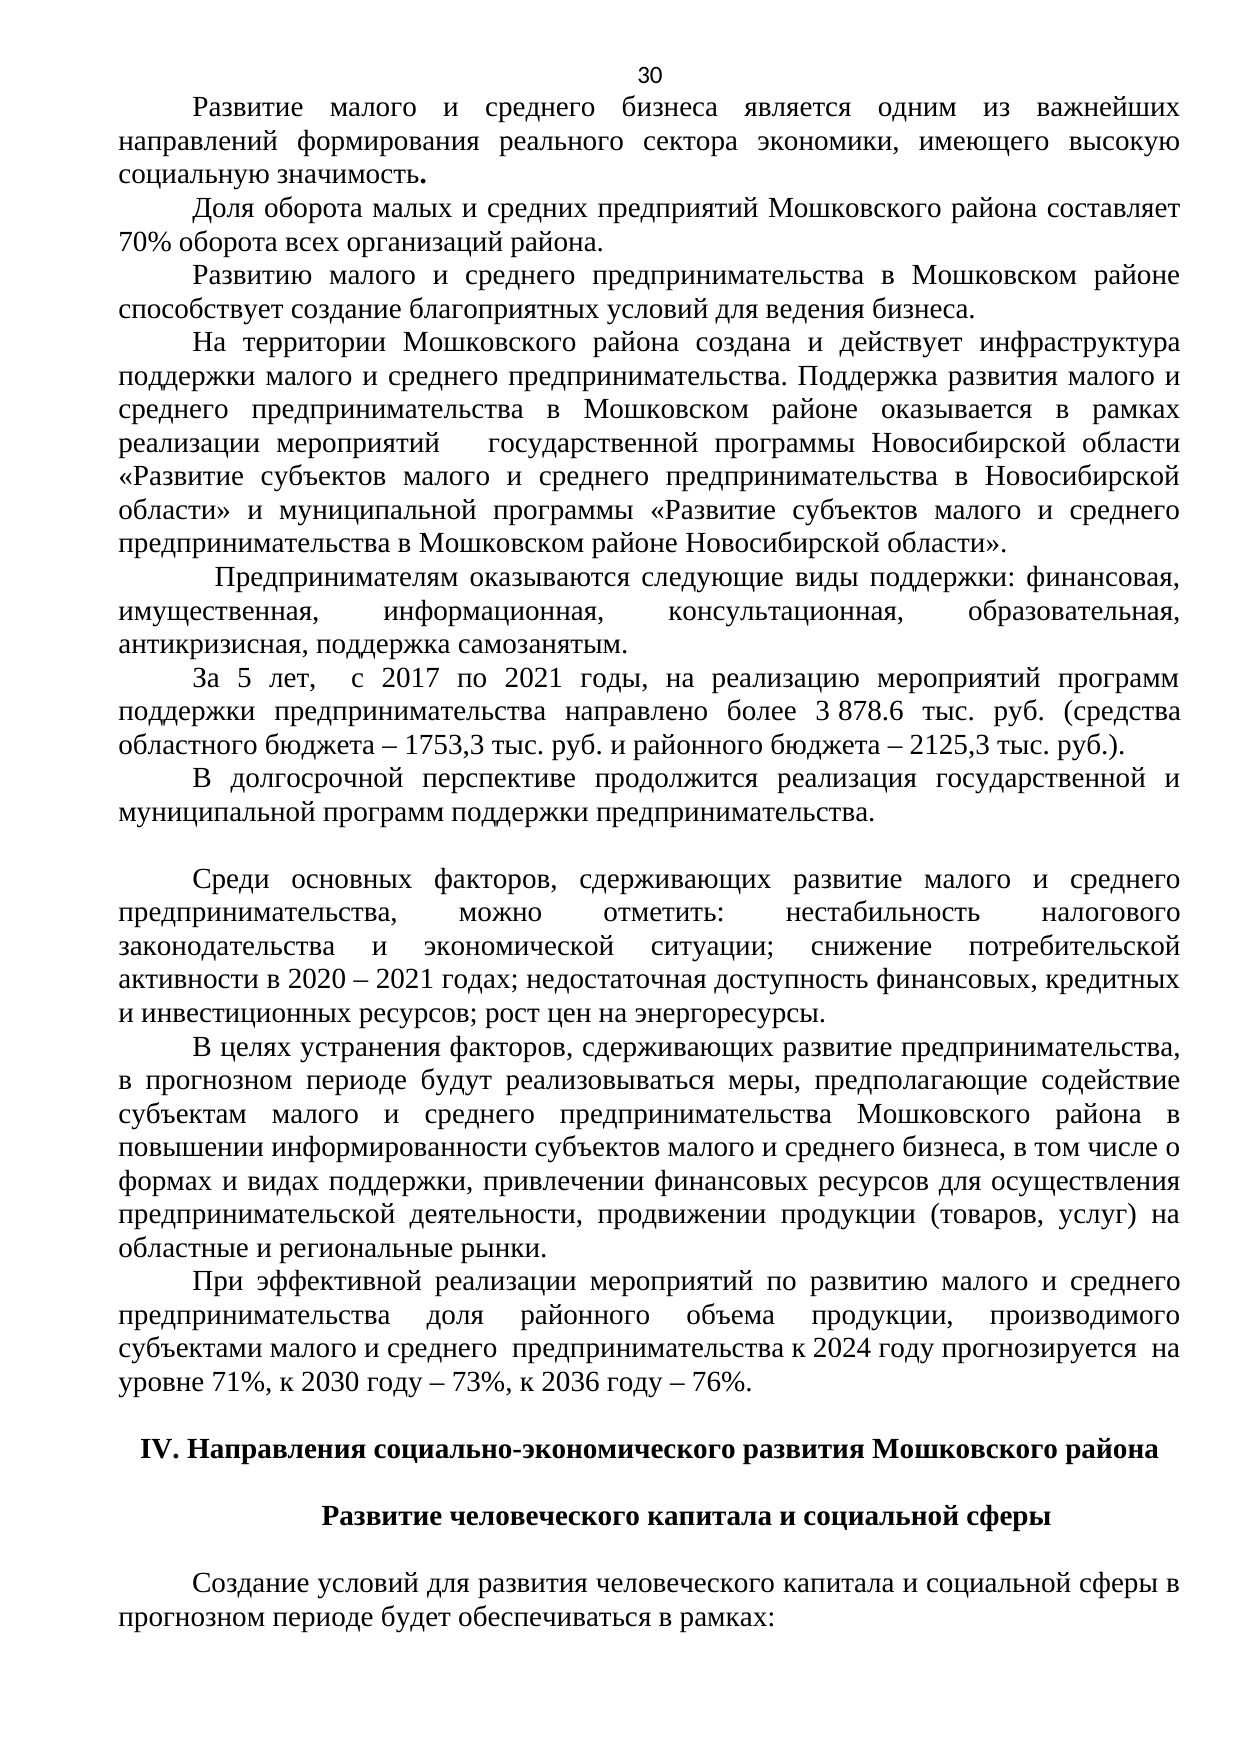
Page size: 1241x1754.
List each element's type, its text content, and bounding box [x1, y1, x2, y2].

text Создание условий для развития человеческого капитала и социальной сферы в прогнозном периоде будет обеспечиваться в рамках: [118, 1565, 1181, 1632]
text Доля оборота малых и средних предприятий Мошковского района составляет 70% оборота всех организаций района. [118, 190, 1181, 257]
text Развитие человеческого капитала и социальной сферы [118, 1498, 1181, 1532]
text На территории Мошковского района создана и действует инфраструктура поддержки малого и среднего предпринимательства. Поддержка развития малого и среднего предпринимательства в Мошковском районе оказывается в рамках реализации мероприятий государственной программы Новосибирской области «Развитие субъектов малого и среднего предпринимательства в Новосибирской области» и муниципальной программы «Развитие субъектов малого и среднего предпринимательства в Мошковском районе Новосибирской области». [118, 324, 1181, 559]
text В целях устранения факторов, сдерживающих развитие предпринимательства, в прогнозном периоде будут реализовываться меры, предполагающие содействие субъектам малого и среднего предпринимательства Мошковского района в повышении информированности субъектов малого и среднего бизнеса, в том числе о формах и видах поддержки, привлечении финансовых ресурсов для осуществления предпринимательской деятельности, продвижении продукции (товаров, услуг) на областные и региональные рынки. [118, 1029, 1181, 1263]
text IV. Направления социально-экономического развития Мошковского района [118, 1431, 1181, 1465]
text Предпринимателям оказываются следующие виды поддержки: финансовая, имущественная, информационная, консультационная, образовательная, антикризисная, поддержка самозанятым. [118, 559, 1181, 660]
text Среди основных факторов, сдерживающих развитие малого и среднего предпринимательства, можно отметить: нестабильность налогового законодательства и экономической ситуации; снижение потребительской активности в 2020 – 2021 годах; недостаточная доступность финансовых, кредитных и инвестиционных ресурсов; рост цен на энергоресурсы. [118, 861, 1181, 1029]
text Развитию малого и среднего предпринимательства в Мошковском районе способствует создание благоприятных условий для ведения бизнеса. [118, 257, 1181, 324]
text За 5 лет, с 2017 по 2021 годы, на реализацию мероприятий программ поддержки предпринимательства направлено более 3 878.6 тыс. руб. (средства областного бюджета – 1753,3 тыс. руб. и районного бюджета – 2125,3 тыс. руб.). [118, 660, 1181, 760]
text При эффективной реализации мероприятий по развитию малого и среднего предпринимательства доля районного объема продукции, производимого субъектами малого и среднего предпринимательства к 2024 году прогнозируется на уровне 71%, к 2030 году – 73%, к 2036 году – 76%. [118, 1263, 1181, 1398]
text В долгосрочной перспективе продолжится реализация государственной и муниципальной программ поддержки предпринимательства. [118, 760, 1181, 827]
text Развитие малого и среднего бизнеса является одним из важнейших направлений формирования реального сектора экономики, имеющего высокую социальную значимость. [118, 89, 1181, 190]
